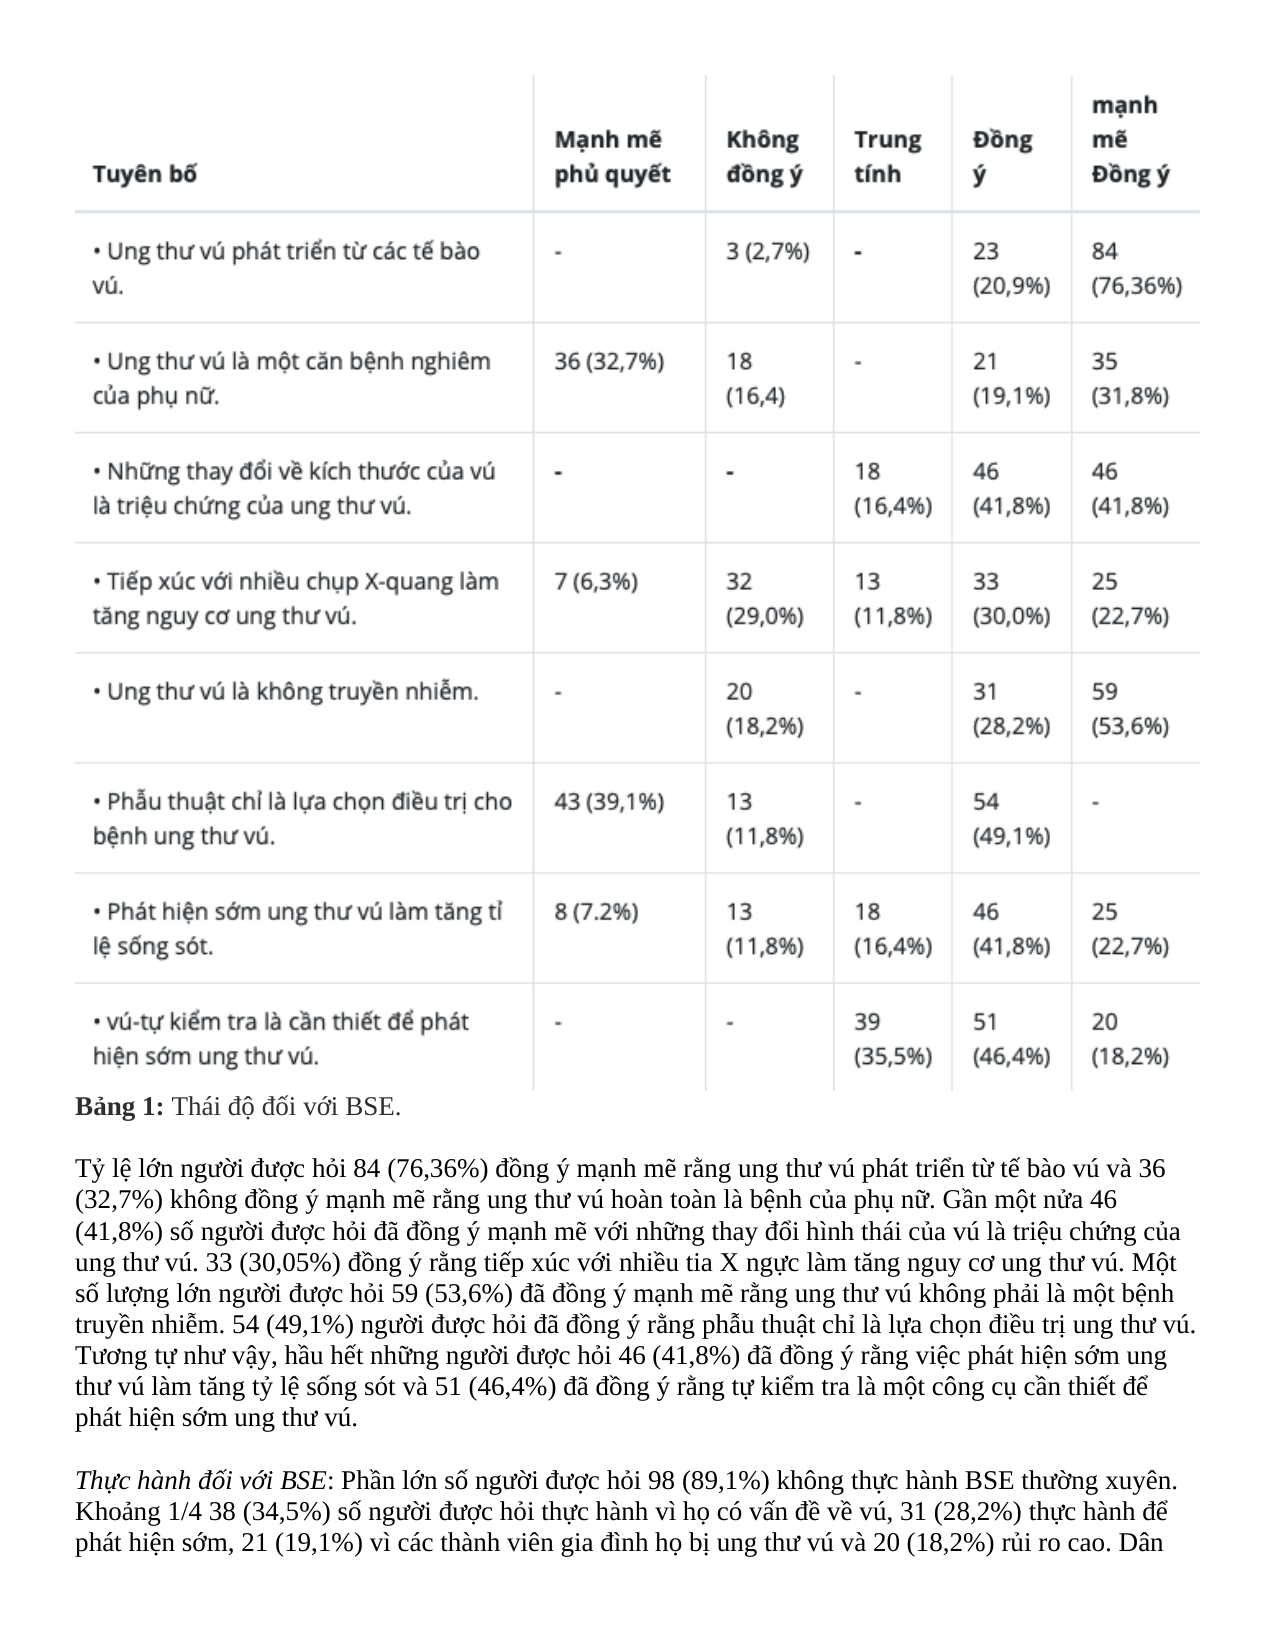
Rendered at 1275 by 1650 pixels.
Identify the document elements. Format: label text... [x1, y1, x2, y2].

picture [75, 75, 1200, 1091]
text Bảng 1: Thái độ đối với BSE. [75, 1091, 1200, 1121]
text Tỷ lệ lớn người được hỏi 84 (76,36%) đồng ý mạnh mẽ rằng ung thư vú phát triển từ tế bào vú và 36 (32,7%) không đồng ý mạnh mẽ rằng ung thư vú hoàn toàn là bệnh của phụ nữ. Gần một nửa 46 (41,8%) số người được hỏi đã đồng ý mạnh mẽ với những thay đổi hình thái của vú là triệu chứng của ung thư vú. 33 (30,05%) đồng ý rằng tiếp xúc với nhiều tia X ngực làm tăng nguy cơ ung thư vú. Một số lượng lớn người được hỏi 59 (53,6%) đã đồng ý mạnh mẽ rằng ung thư vú không phải là một bệnh truyền nhiễm. 54 (49,1%) người được hỏi đã đồng ý rằng phẫu thuật chỉ là lựa chọn điều trị ung thư vú. Tương tự như vậy, hầu hết những người được hỏi 46 (41,8%) đã đồng ý rằng việc phát hiện sớm ung thư vú làm tăng tỷ lệ sống sót và 51 (46,4%) đã đồng ý rằng tự kiểm tra là một công cụ cần thiết để phát hiện sớm ung thư vú. [75, 1152, 1200, 1433]
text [75, 1464, 1200, 1557]
